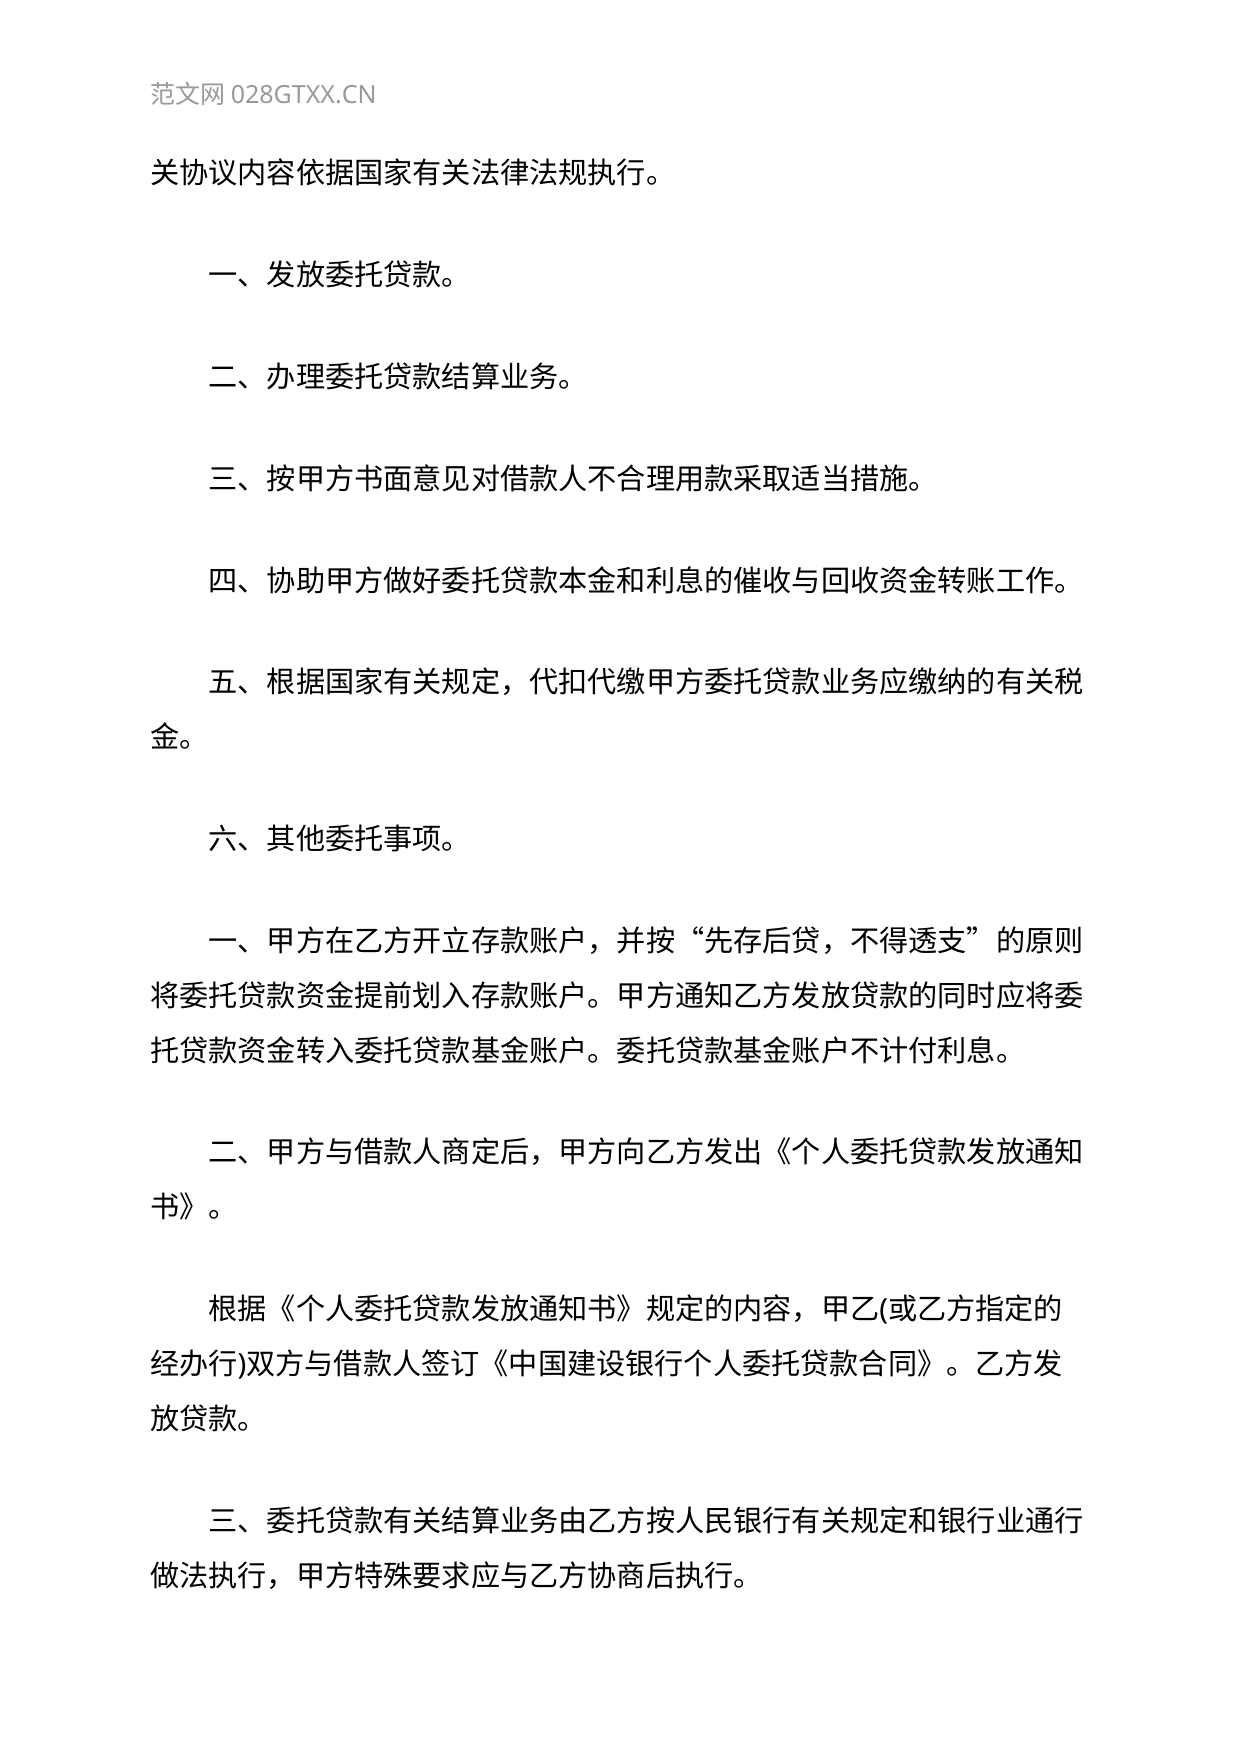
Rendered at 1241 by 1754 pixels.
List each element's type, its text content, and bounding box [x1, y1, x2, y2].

text 三、按甲方书面意见对借款人不合理用款采取适当措施。 [150, 455, 1090, 498]
text 五、根据国家有关规定，代扣代缴甲方委托贷款业务应缴纳的有关税金。 [150, 659, 1090, 756]
text 二、办理委托贷款结算业务。 [150, 353, 1090, 396]
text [150, 150, 1090, 192]
text 二、甲方与借款人商定后，甲方向乙方发出《个人委托贷款发放通知书》。 [150, 1129, 1090, 1226]
text 三、委托贷款有关结算业务由乙方按人民银行有关规定和银行业通行做法执行，甲方特殊要求应与乙方协商后执行。 [150, 1497, 1090, 1594]
text 一、发放委托贷款。 [150, 252, 1090, 294]
text 根据《个人委托贷款发放通知书》规定的内容，甲乙(或乙方指定的经办行)双方与借款人签订《中国建设银行个人委托贷款合同》。乙方发放贷款。 [150, 1286, 1090, 1438]
text 四、协助甲方做好委托贷款本金和利息的催收与回收资金转账工作。 [150, 557, 1090, 599]
text 六、其他委托事项。 [150, 816, 1090, 858]
text 一、甲方在乙方开立存款账户，并按“先存后贷，不得透支”的原则将委托贷款资金提前划入存款账户。甲方通知乙方发放贷款的同时应将委托贷款资金转入委托贷款基金账户。委托贷款基金账户不计付利息。 [150, 917, 1090, 1069]
